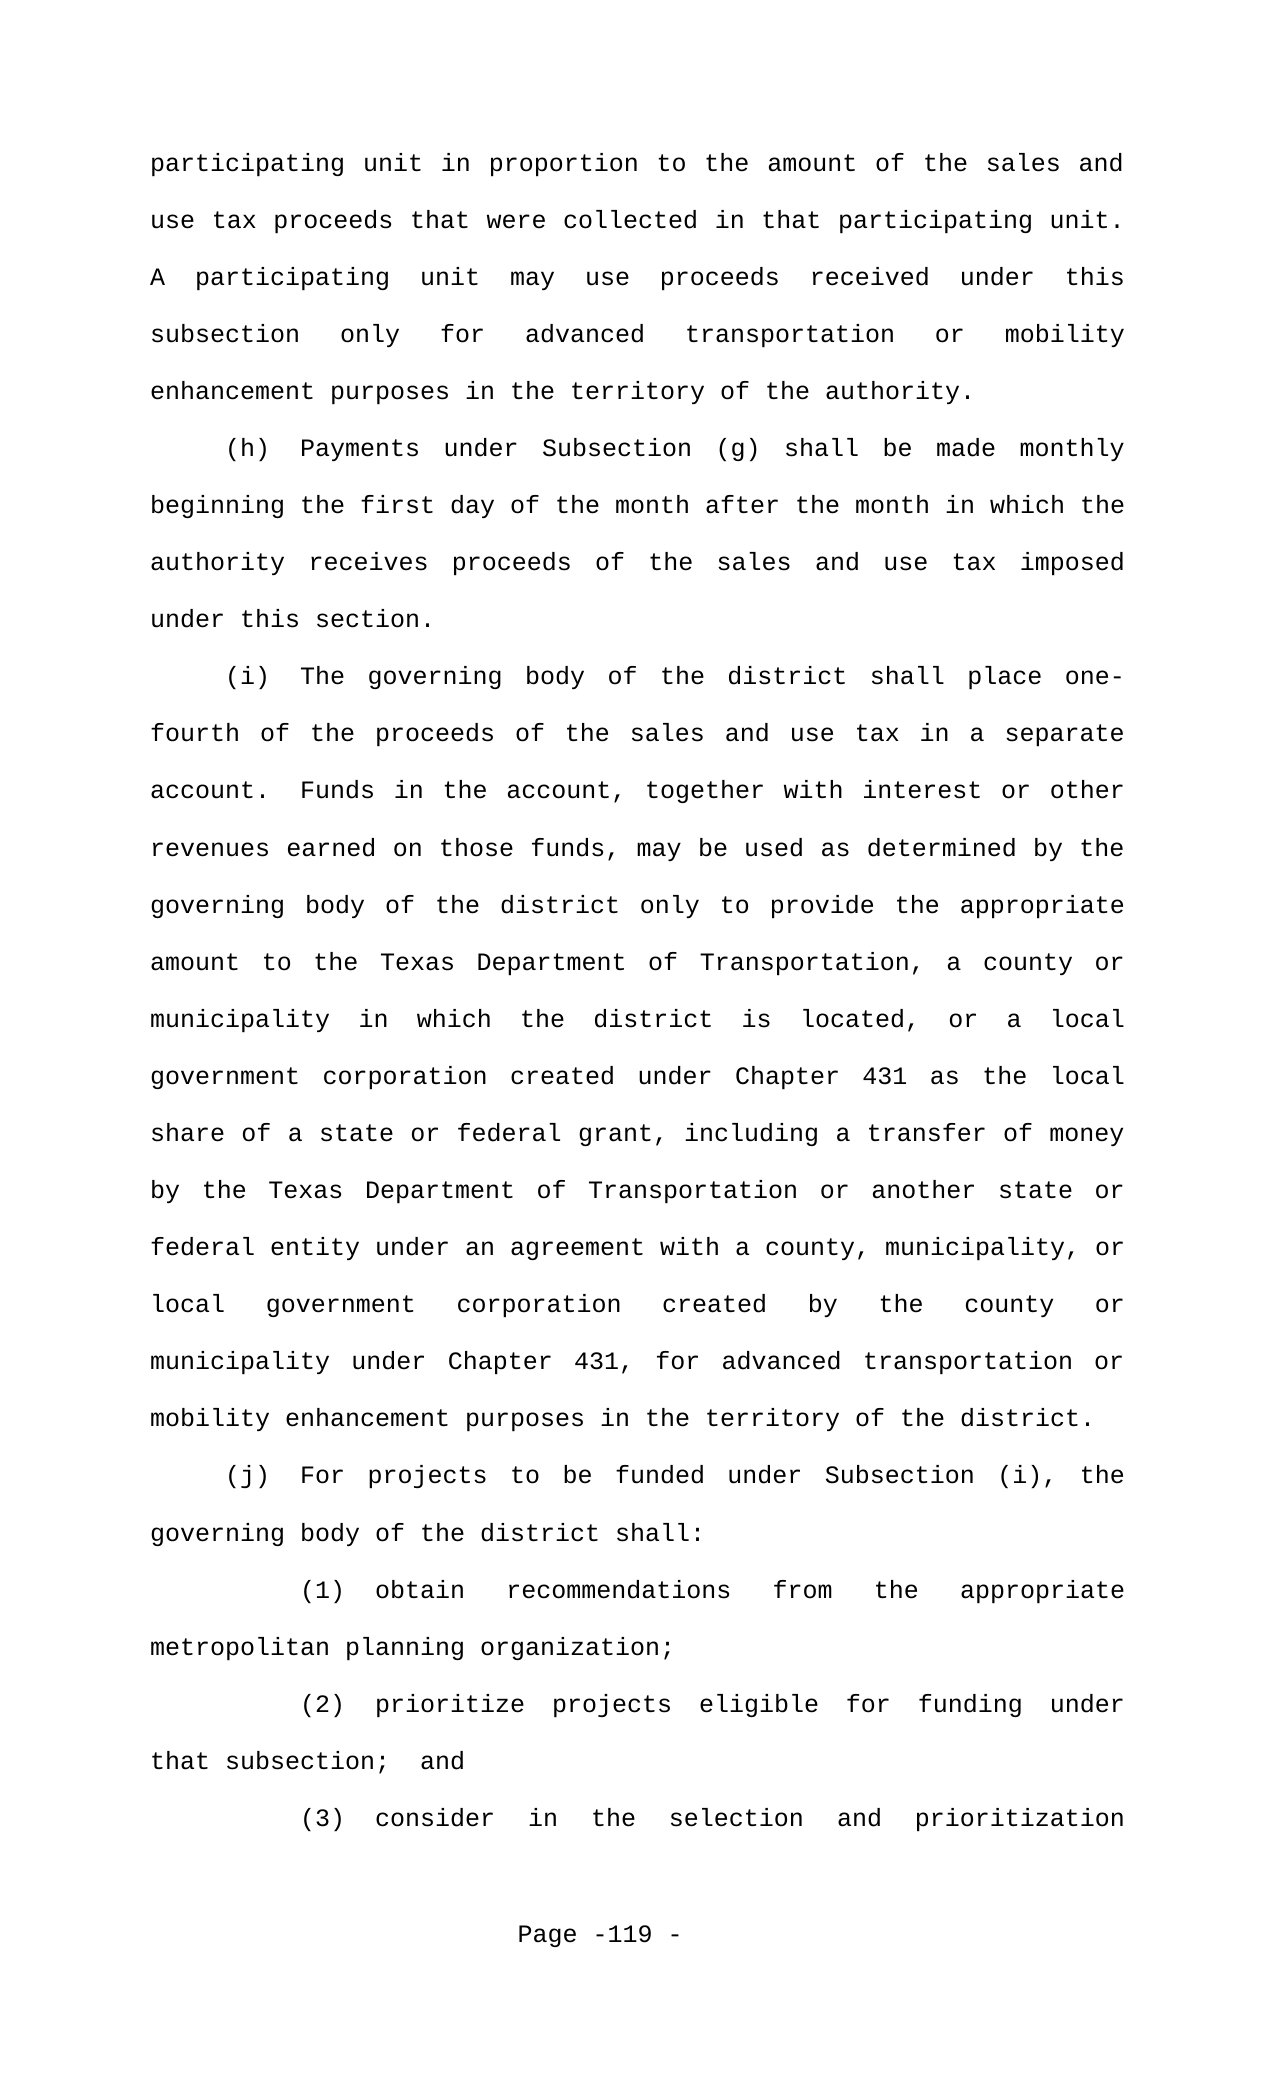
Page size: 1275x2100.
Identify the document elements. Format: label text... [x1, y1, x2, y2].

text (1) obtain recommendations from the appropriate metropolitan planning organization; [150, 1577, 1125, 1663]
text (j) For projects to be funded under Subsection (i), the governing body of the district shall: [150, 1463, 1125, 1548]
text (i) The governing body of the district shall place one-fourth of the proceeds of the sales and use tax in a separate account. Funds in the account, together with interest or other revenues earned on those funds, may be used as determined by the governing body of the district only to provide the appropriate amount to the Texas Department of Transportation, a county or municipality in which the district is located, or a local government corporation created under Chapter 431 as the local share of a state or federal grant, including a transfer of money by the Texas Department of Transportation or another state or federal entity under an agreement with a county, municipality, or local government corporation created by the county or municipality under Chapter 431, for advanced transportation or mobility enhancement purposes in the territory of the district. [150, 664, 1125, 1434]
text (2) prioritize projects eligible for funding under that subsection; and [150, 1691, 1125, 1777]
